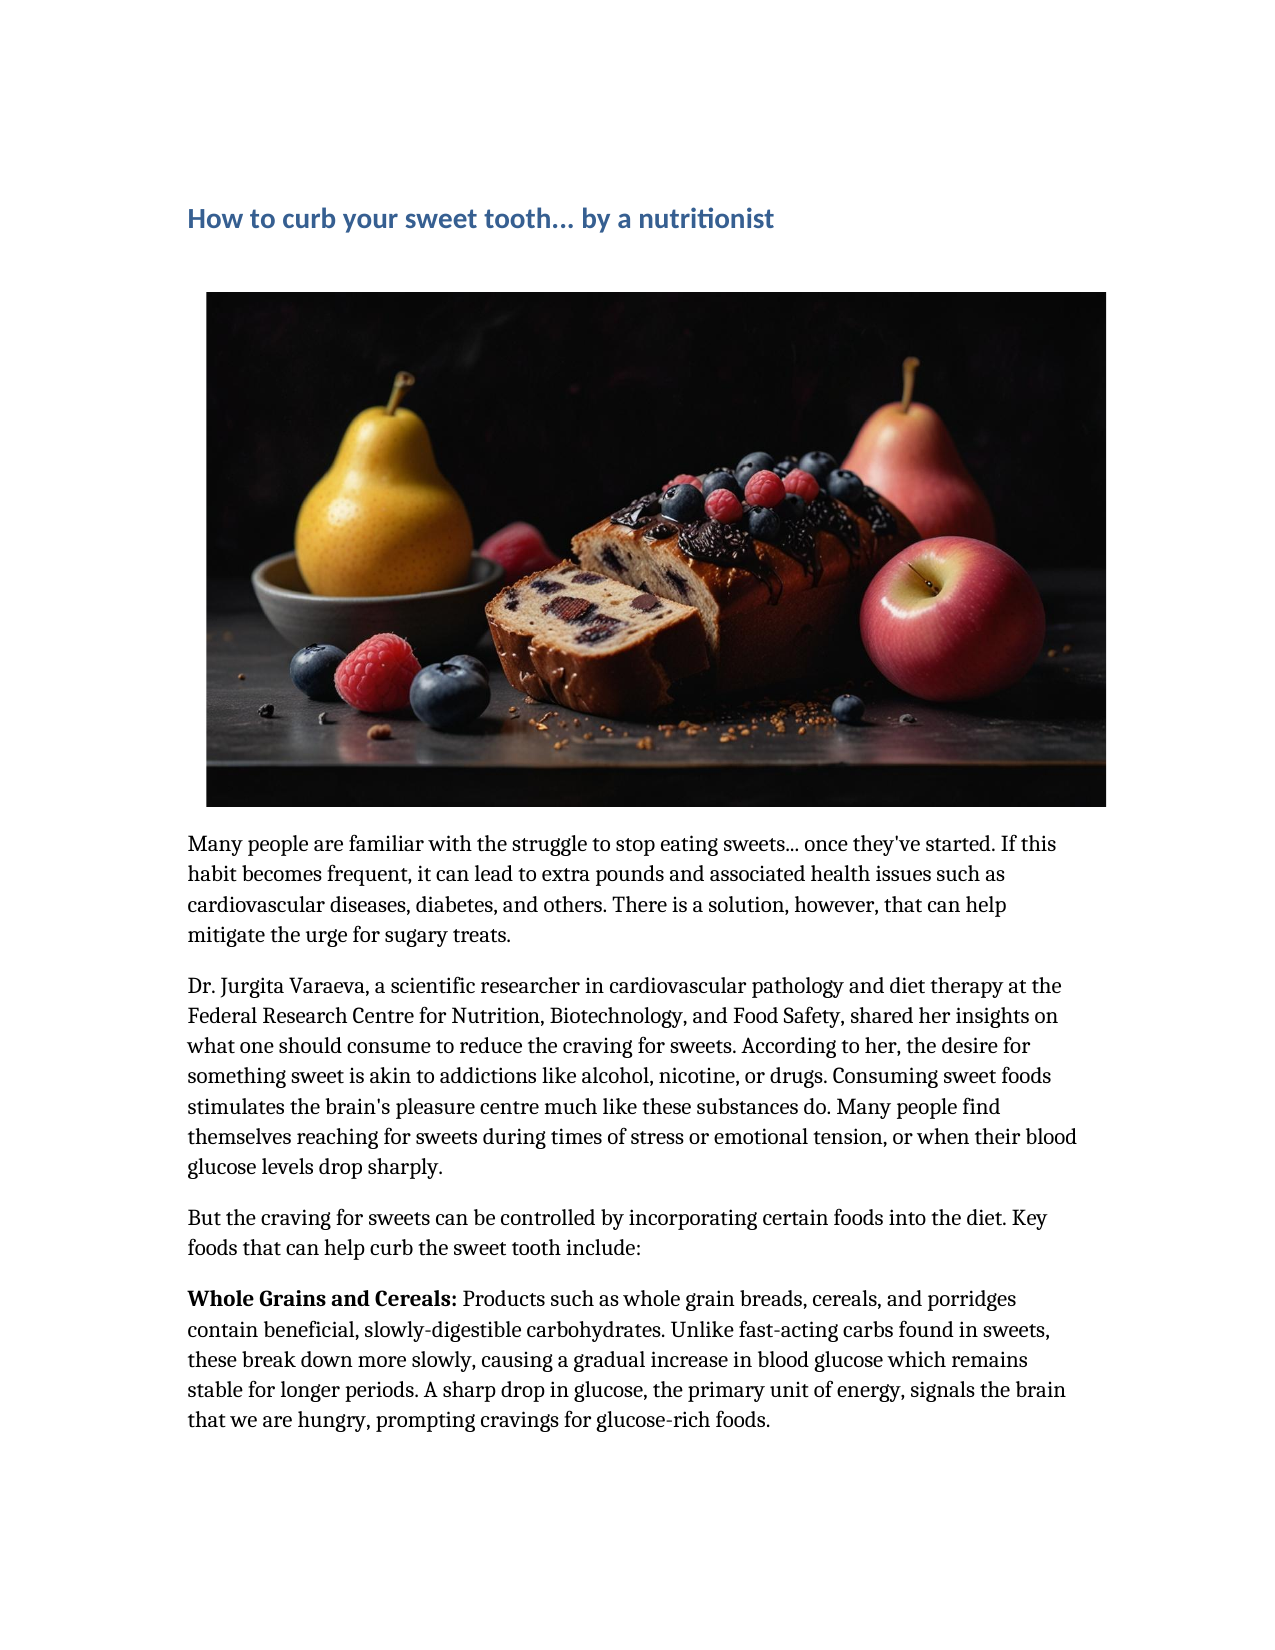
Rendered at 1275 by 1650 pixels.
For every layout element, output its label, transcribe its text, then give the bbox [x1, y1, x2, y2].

picture [206, 292, 1107, 807]
text Dr. Jurgita Varaeva, a scientific researcher in cardiovascular pathology and diet therapy at the Federal Research Centre for Nutrition, Biotechnology, and Food Safety, shared her insights on what one should consume to reduce the craving for sweets. According to her, the desire for something sweet is akin to addictions like alcohol, nicotine, or drugs. Consuming sweet foods stimulates the brain's pleasure centre much like these substances do. Many people find themselves reaching for sweets during times of stress or emotional tension, or when their blood glucose levels drop sharply. [187, 973, 1087, 1180]
text Many people are familiar with the struggle to stop eating sweets... once they've started. If this habit becomes frequent, it can lead to extra pounds and associated health issues such as cardiovascular diseases, diabetes, and others. There is a solution, however, that can help mitigate the urge for sugary treats. [187, 831, 1087, 948]
text But the craving for sweets can be controlled by incorporating certain foods into the diet. Key foods that can help curb the sweet tooth include: [187, 1205, 1087, 1261]
text Whole Grains and Cereals: Products such as whole grain breads, cereals, and porridges contain beneficial, slowly-digestible carbohydrates. Unlike fast-acting carbs found in sweets, these break down more slowly, causing a gradual increase in blood glucose which remains stable for longer periods. A sharp drop in glucose, the primary unit of energy, signals the brain that we are hungry, prompting cravings for glucose-rich foods. [187, 1286, 1087, 1433]
subtitle How to curb your sweet tooth... by a nutritionist [187, 200, 1087, 236]
